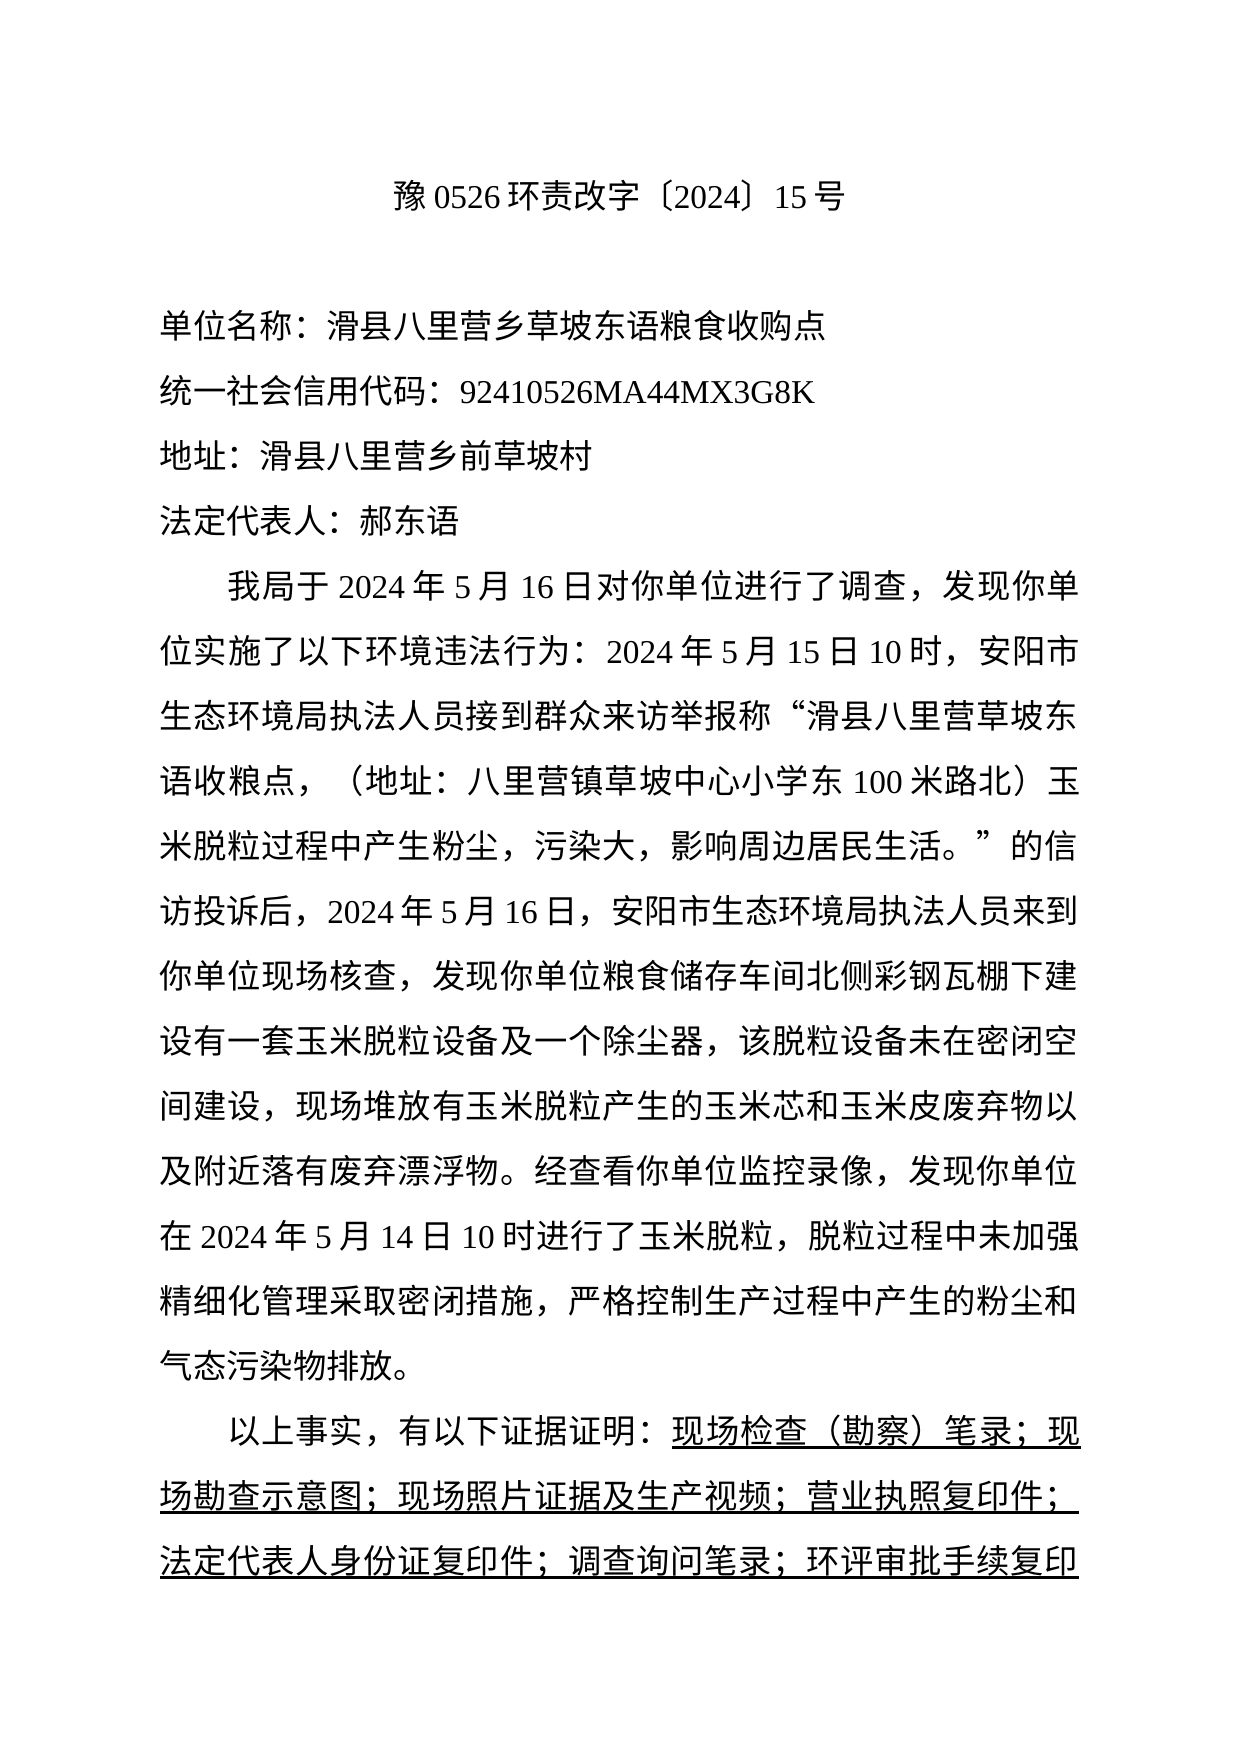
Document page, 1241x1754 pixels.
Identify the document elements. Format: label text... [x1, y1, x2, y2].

text 统一社会信用代码：92410526MA44MX3G8K [159, 357, 1081, 422]
text 我局于2024年5月16日对你单位进行了调查，发现你单位实施了以下环境违法行为：2024年5月15日10时，安阳市生态环境局执法人员接到群众来访举报称“滑县八里营草坡东语收粮点，（地址：八里营镇草坡中心小学东100米路北）玉米脱粒过程中产生粉尘，污染大，影响周边居民生活。”的信访投诉后，2024年5月16日，安阳市生态环境局执法人员来到你单位现场核查，发现你单位粮食储存车间北侧彩钢瓦棚下建设有一套玉米脱粒设备及一个除尘器，该脱粒设备未在密闭空间建设，现场堆放有玉米脱粒产生的玉米芯和玉米皮废弃物以及附近落有废弃漂浮物。经查看你单位监控录像，发现你单位在2024年5月14日10时进行了玉米脱粒，脱粒过程中未加强精细化管理采取密闭措施，严格控制生产过程中产生的粉尘和气态污染物排放。 [159, 552, 1081, 1397]
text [159, 1397, 1081, 1592]
text 豫0526环责改字〔2024〕15号 [159, 162, 1081, 227]
text 地址：滑县八里营乡前草坡村 [159, 422, 1081, 487]
text 法定代表人：郝东语 [159, 487, 1081, 552]
text 单位名称：滑县八里营乡草坡东语粮食收购点 [159, 292, 1081, 357]
